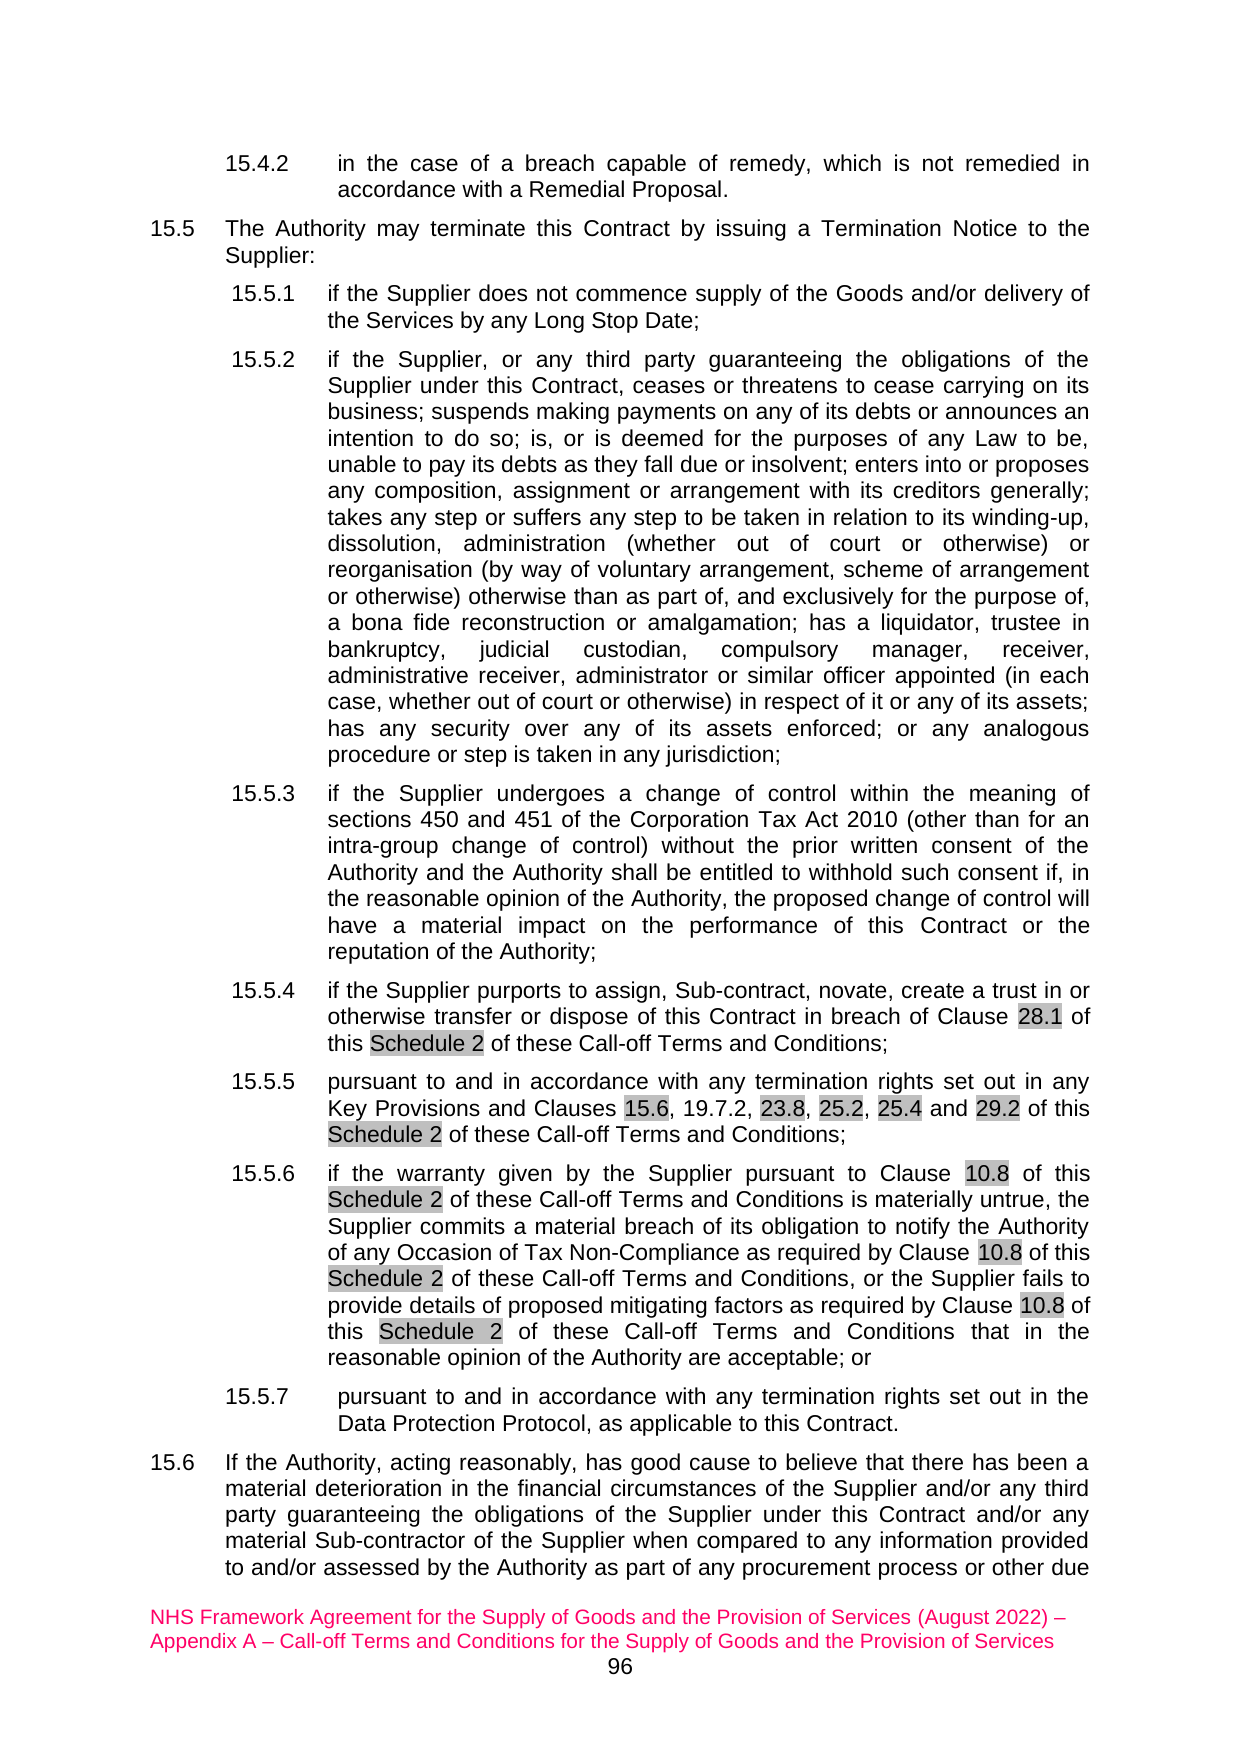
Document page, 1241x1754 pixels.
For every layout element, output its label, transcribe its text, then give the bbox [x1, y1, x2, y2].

text if the Supplier does not commence supply of the Goods and/or delivery of the Services by any Long Stop Date; [231, 280, 1090, 333]
text The Authority may terminate this Contract by issuing a Termination Notice to the Supplier: [150, 215, 1090, 268]
text in the case of a breach capable of remedy, which is not remedied in accordance with a Remedial Proposal. [225, 150, 1090, 203]
text if the Supplier purports to assign, Sub-contract, novate, create a trust in or otherwise transfer or dispose of this Contract in breach of Clause 28.1 of this Schedule 2 of these Call-off Terms and Conditions; [231, 977, 1090, 1056]
text if the Supplier, or any third party guaranteeing the obligations of the Supplier under this Contract, ceases or threatens to cease carrying on its business; suspends making payments on any of its debts or announces an intention to do so; is, or is deemed for the purposes of any Law to be, unable to pay its debts as they fall due or insolvent; enters into or proposes any composition, assignment or arrangement with its creditors generally; takes any step or suffers any step to be taken in relation to its winding-up, dissolution, administration (whether out of court or otherwise) or reorganisation (by way of voluntary arrangement, scheme of arrangement or otherwise) otherwise than as part of, and exclusively for the purpose of, a bona fide reconstruction or amalgamation; has a liquidator, trustee in bankruptcy, judicial custodian, compulsory manager, receiver, administrative receiver, administrator or similar officer appointed (in each case, whether out of court or otherwise) in respect of it or any of its assets; has any security over any of its assets enforced; or any analogous procedure or step is taken in any jurisdiction; [231, 346, 1090, 767]
text if the warranty given by the Supplier pursuant to Clause 10.8 of this Schedule 2 of these Call-off Terms and Conditions is materially untrue, the Supplier commits a material breach of its obligation to notify the Authority of any Occasion of Tax Non-Compliance as required by Clause 10.8 of this Schedule 2 of these Call-off Terms and Conditions, or the Supplier fails to provide details of proposed mitigating factors as required by Clause 10.8 of this Schedule 2 of these Call-off Terms and Conditions that in the reasonable opinion of the Authority are acceptable; or [231, 1160, 1090, 1371]
text pursuant to and in accordance with any termination rights set out in the Data Protection Protocol, as applicable to this Contract. [225, 1383, 1090, 1436]
text if the Supplier undergoes a change of control within the meaning of sections 450 and 451 of the Corporation Tax Act 2010 (other than for an intra-group change of control) without the prior written consent of the Authority and the Authority shall be entitled to withhold such consent if, in the reasonable opinion of the Authority, the proposed change of control will have a material impact on the performance of this Contract or the reputation of the Authority; [231, 780, 1090, 964]
text pursuant to and in accordance with any termination rights set out in any Key Provisions and Clauses 15.6, 19.7.2, 23.8, 25.2, 25.4 and 29.2 of this Schedule 2 of these Call-off Terms and Conditions; [231, 1068, 1090, 1147]
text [150, 1448, 1090, 1580]
